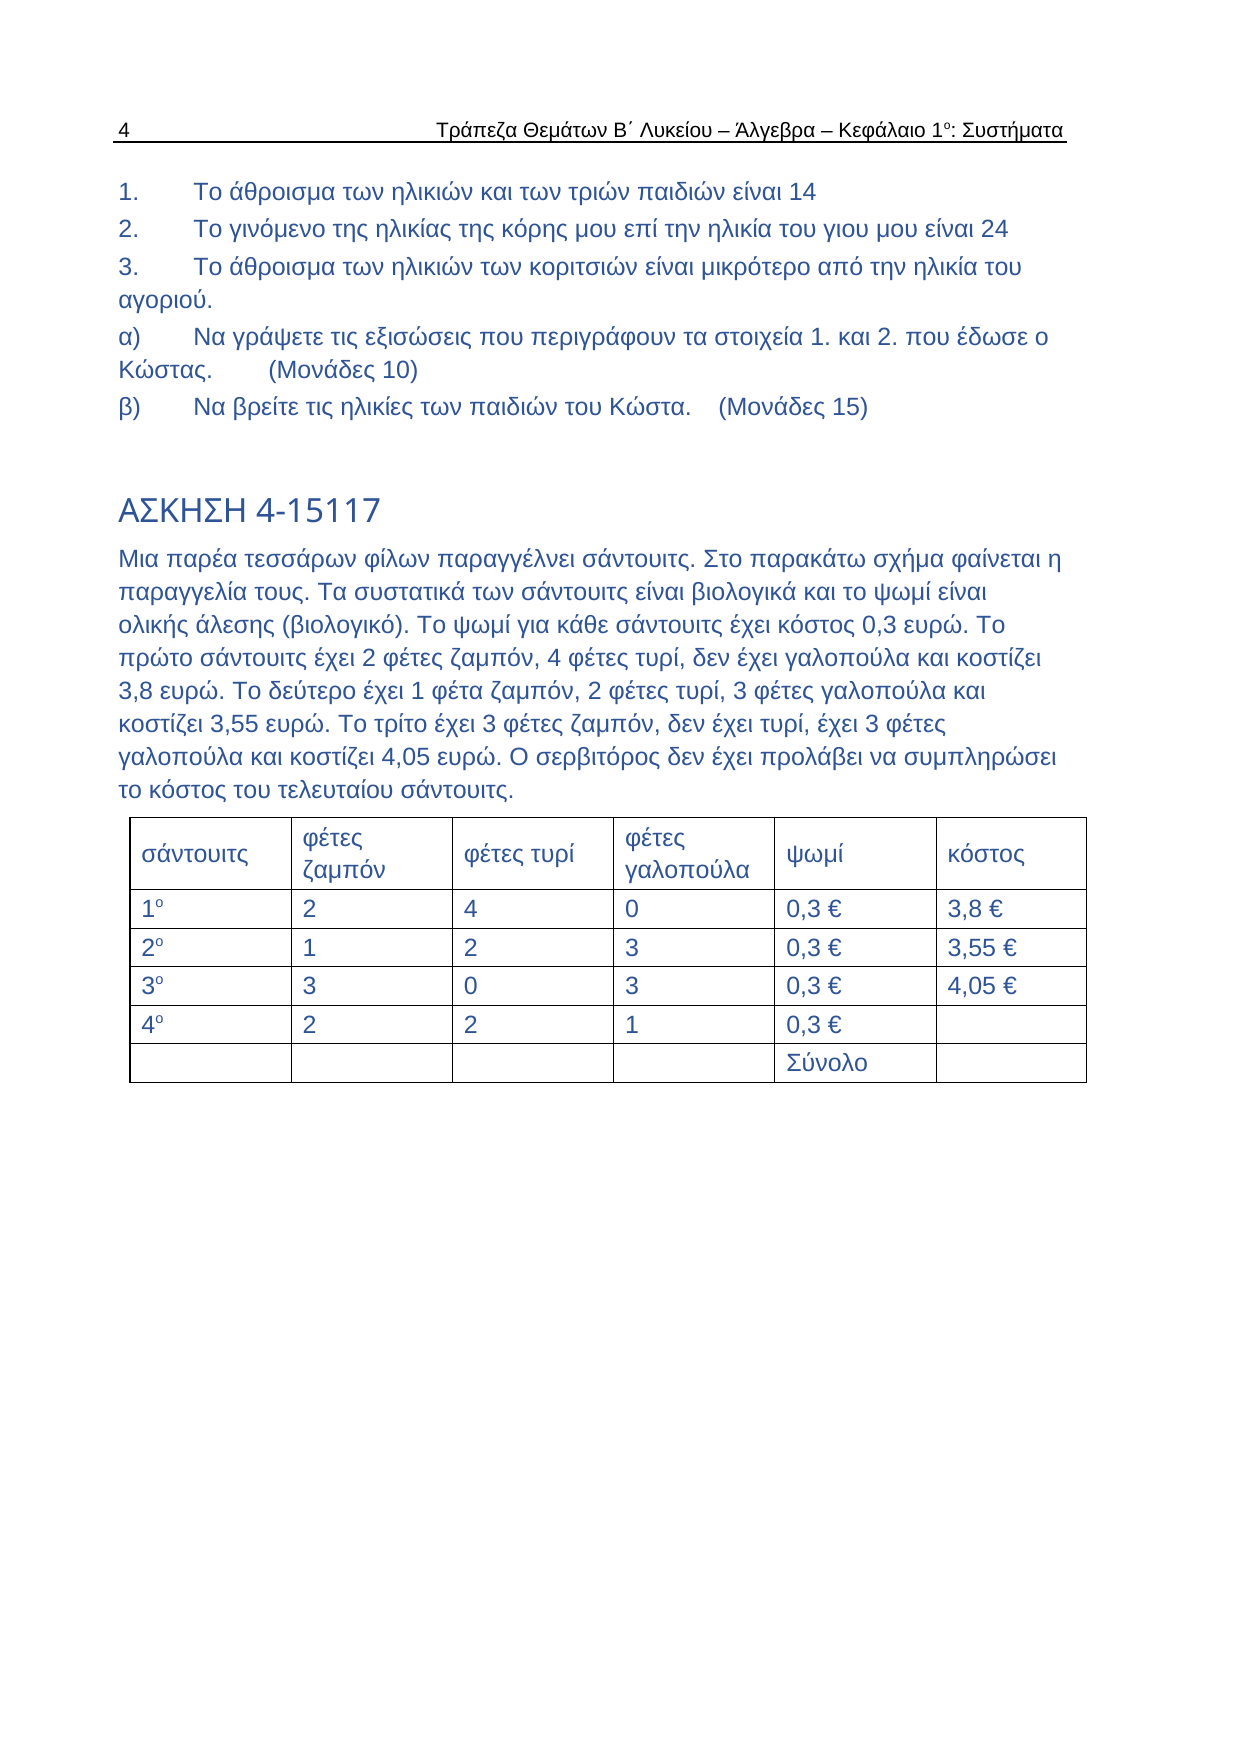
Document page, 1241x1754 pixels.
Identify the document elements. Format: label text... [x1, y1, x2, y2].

table_cell 3ο [131, 967, 291, 1004]
table_cell Σύνολο [775, 1044, 936, 1082]
table_cell 1ο [131, 890, 291, 927]
subtitle ΑΣΚΗΣΗ 4-15117 [118, 487, 1063, 533]
table_header ψωμί [775, 818, 936, 889]
table_cell 0,3 € [775, 929, 936, 966]
table_header κόστος [937, 818, 1086, 889]
table_cell 3 [614, 929, 774, 966]
table_header σάντουιτς [131, 818, 291, 889]
subtitle 2. Το γινόμενο της ηλικίας της κόρης μου επί την ηλικία του γιου μου είναι 24 [118, 214, 1063, 243]
table_cell [614, 1044, 774, 1082]
table_cell 1 [614, 1006, 774, 1043]
table_header φέτες γαλοπούλα [614, 818, 774, 889]
subtitle Μια παρέα τεσσάρων φίλων παραγγέλνει σάντουιτς. Στο παρακάτω σχήμα φαίνεται η παραγγελία τους. Τα συστατικά των σάντουιτς είναι βιολογικά και το ψωμί είναι ολικής άλεσης (βιολογικό). Το ψωμί για κάθε σάντουιτς έχει κόστος 0,3 ευρώ. Το πρώτο σάντουιτς έχει 2 φέτες ζαμπόν, 4 φέτες τυρί, δεν έχει γαλοπούλα και κοστίζει 3,8 ευρώ. Το δεύτερο έχει 1 φέτα ζαμπόν, 2 φέτες τυρί, 3 φέτες γαλοπούλα και κοστίζει 3,55 ευρώ. Το τρίτο έχει 3 φέτες ζαμπόν, δεν έχει τυρί, έχει 3 φέτες γαλοπούλα και κοστίζει 4,05 ευρώ. Ο σερβιτόρος δεν έχει προλάβει να συμπληρώσει το κόστος του τελευταίου σάντουιτς. [118, 543, 1063, 803]
table_cell 3,55 € [937, 929, 1086, 966]
table_cell 0,3 € [775, 890, 936, 927]
table_cell 0 [614, 890, 774, 927]
table_cell [937, 1044, 1086, 1082]
table_cell [292, 1044, 452, 1082]
table_cell 3,8 € [937, 890, 1086, 927]
table_cell 3 [614, 967, 774, 1004]
table_header φέτες ζαμπόν [292, 818, 452, 889]
table_cell 1 [292, 929, 452, 966]
table_cell 4,05 € [937, 967, 1086, 1004]
table_cell 2ο [131, 929, 291, 966]
subtitle α) Να γράψετε τις εξισώσεις που περιγράφουν τα στοιχεία 1. και 2. που έδωσε ο Κώστας. (Μονάδες 10) [118, 322, 1063, 383]
table_cell 2 [453, 1006, 613, 1043]
table_header φέτες τυρί [453, 818, 613, 889]
table_cell 0 [453, 967, 613, 1004]
table_cell 0,3 € [775, 1006, 936, 1043]
table_cell 3 [292, 967, 452, 1004]
table_cell 4ο [131, 1006, 291, 1043]
table_cell 2 [453, 929, 613, 966]
table_cell [937, 1006, 1086, 1043]
table_cell [131, 1044, 291, 1082]
table_cell 2 [292, 890, 452, 927]
subtitle 1. Το άθροισμα των ηλικιών και των τριών παιδιών είναι 14 [118, 177, 1063, 206]
subtitle β) Να βρείτε τις ηλικίες των παιδιών του Κώστα. (Μονάδες 15) [118, 392, 1063, 421]
subtitle 3. Το άθροισμα των ηλικιών των κοριτσιών είναι μικρότερο από την ηλικία του αγοριού. [118, 252, 1063, 313]
table_cell [453, 1044, 613, 1082]
table_cell 2 [292, 1006, 452, 1043]
table_cell 0,3 € [775, 967, 936, 1004]
table_cell 4 [453, 890, 613, 927]
